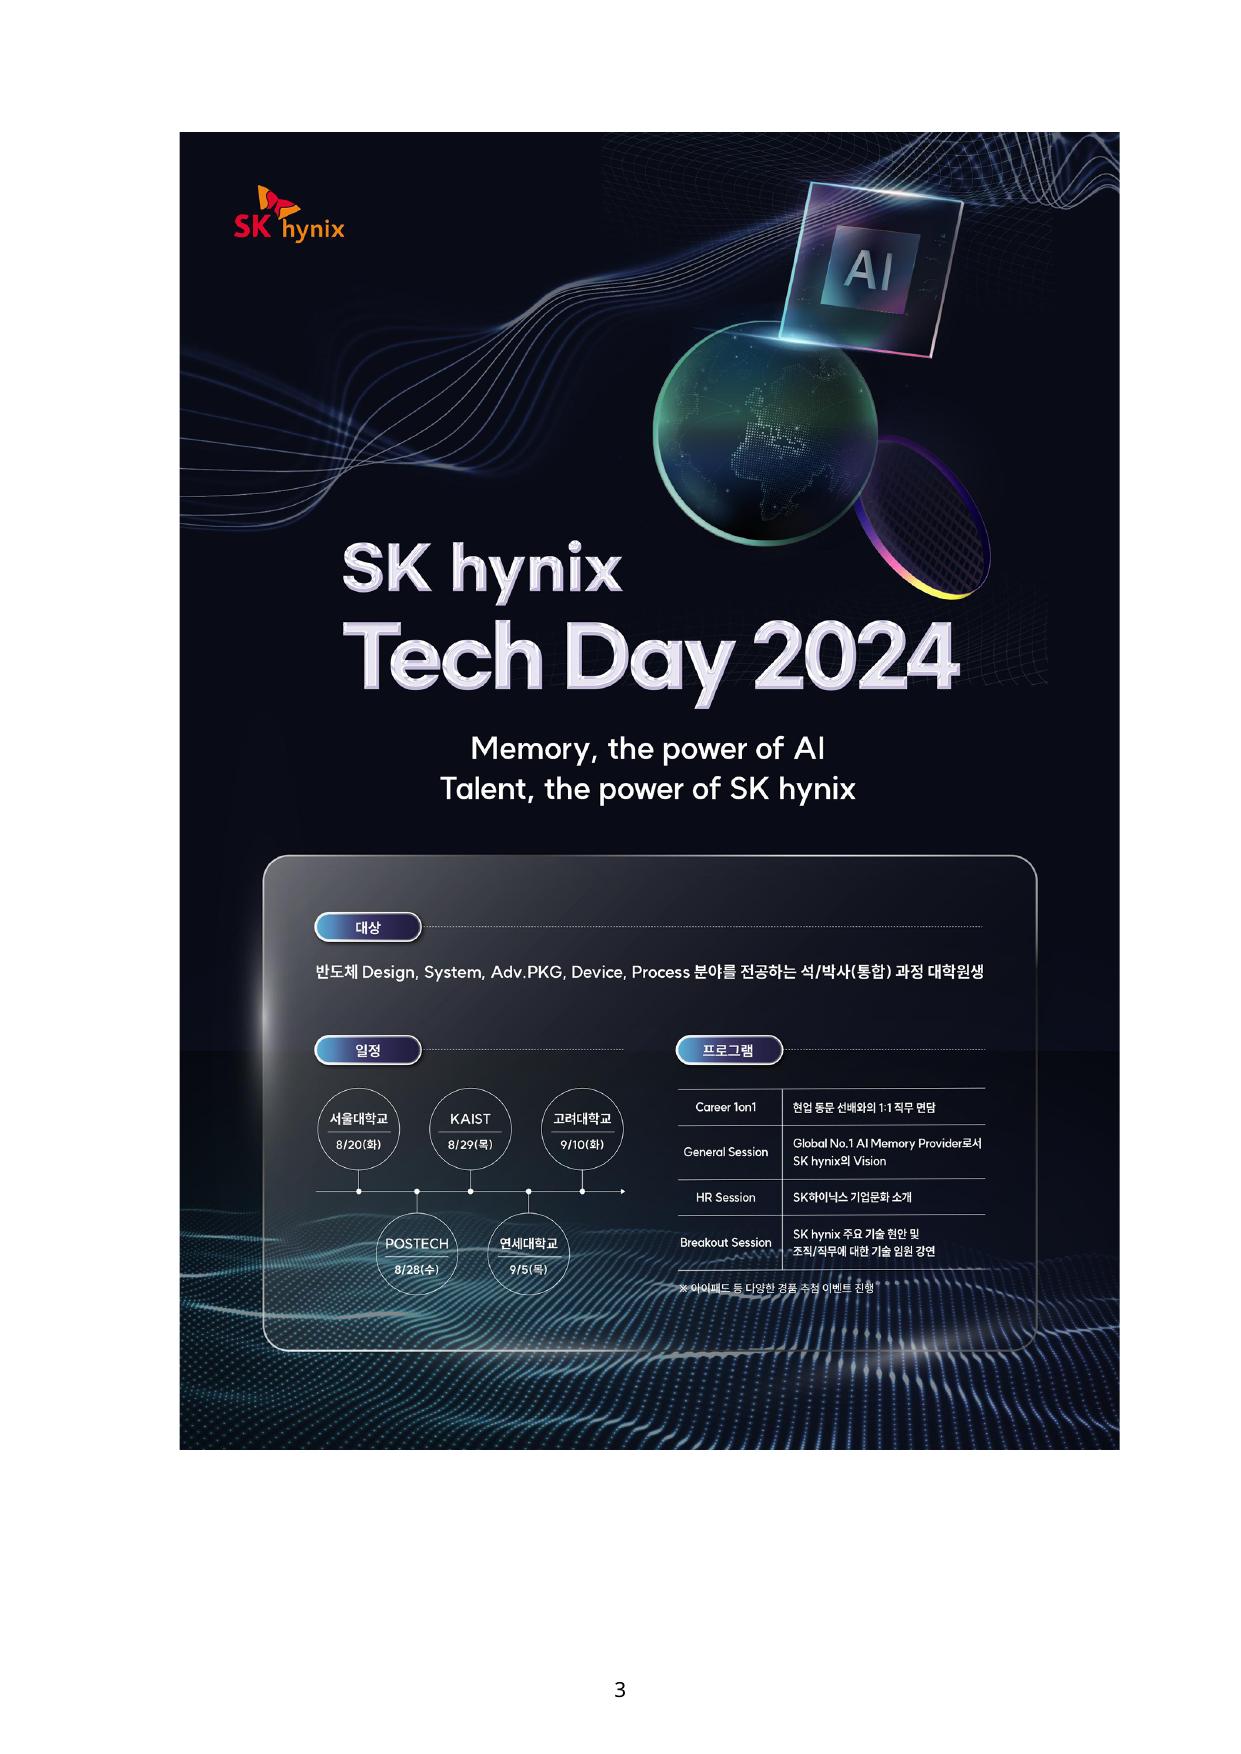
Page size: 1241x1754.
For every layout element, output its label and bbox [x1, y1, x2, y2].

picture [179, 132, 1120, 1450]
